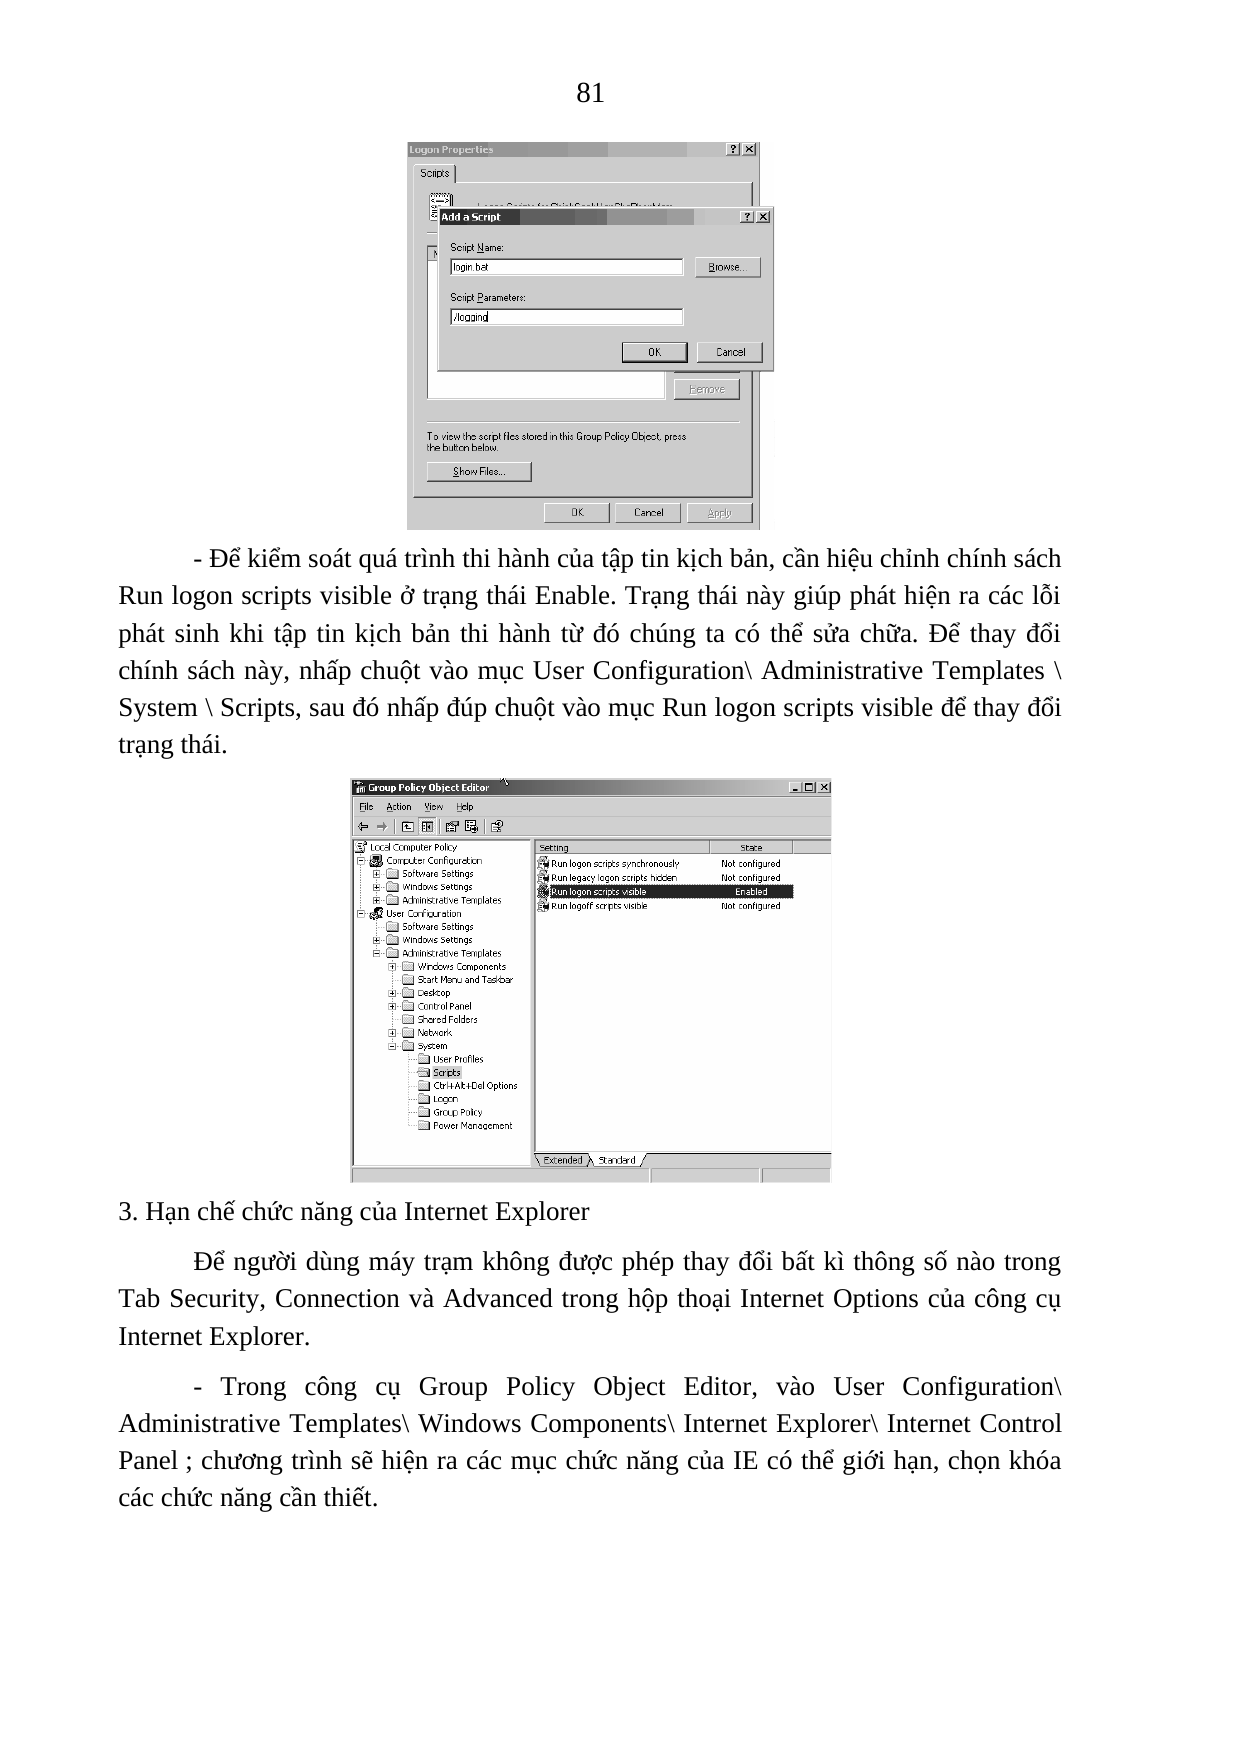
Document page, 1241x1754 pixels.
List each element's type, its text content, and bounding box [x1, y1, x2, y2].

picture [407, 142, 775, 530]
picture [350, 778, 832, 1183]
text 3. Hạn chế chức năng của Internet Explorer [118, 1196, 1063, 1227]
text Để người dùng máy trạm không được phép thay đổi bất kì thông số nào trong Tab Security, Connection và Advanced trong hộp thoại Internet Options của công cụ Internet Explorer. [118, 1245, 1063, 1351]
text - Để kiểm soát quá trình thi hành của tập tin kịch bản, cần hiệu chỉnh chính sách Run logon scripts visible ở trạng thái Enable. Trạng thái này giúp phát hiện ra các lỗi phát sinh khi tập tin kịch bản thi hành từ đó chúng ta có thể sửa chữa. Để thay đổi chính sách này, nhấp chuột vào mục User Configuration\ Administrative Templates \ System \ Scripts, sau đó nhấp đúp chuột vào mục Run logon scripts visible để thay đổi trạng thái. [118, 542, 1063, 760]
text - Trong công cụ Group Policy Object Editor, vào User Configuration\ Administrative Templates\ Windows Components\ Internet Explorer\ Internet Control Panel ; chương trình sẽ hiện ra các mục chức năng của IE có thể giới hạn, chọn khóa các chức năng cần thiết. [118, 1370, 1063, 1513]
